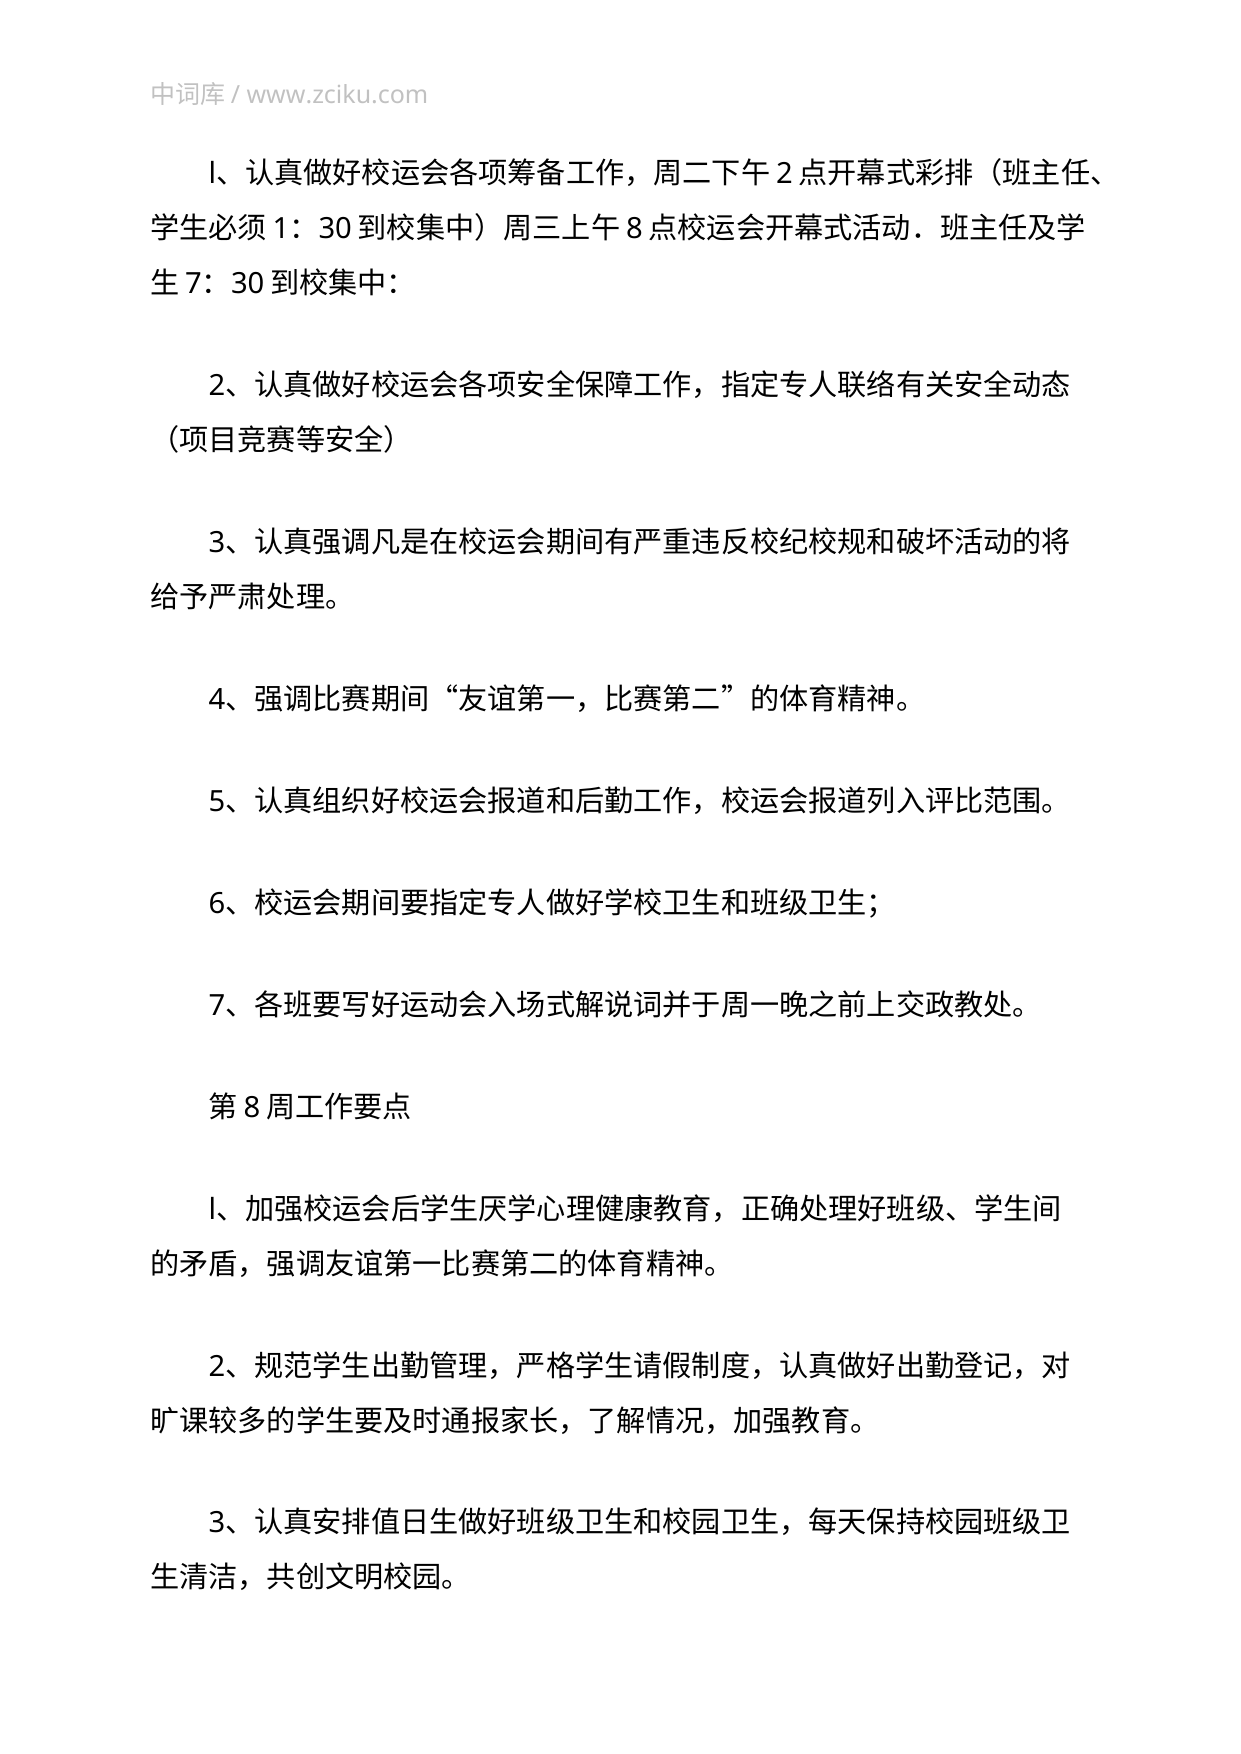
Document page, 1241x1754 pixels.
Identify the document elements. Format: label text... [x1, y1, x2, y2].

text 7、各班要写好运动会入场式解说词并于周一晚之前上交政教处。 [150, 981, 1090, 1024]
text 5、认真组织好校运会报道和后勤工作，校运会报道列入评比范围。 [150, 777, 1090, 820]
text 3、认真强调凡是在校运会期间有严重违反校纪校规和破坏活动的将给予严肃处理。 [150, 519, 1090, 616]
text 4、强调比赛期间“友谊第一，比赛第二”的体育精神。 [150, 676, 1090, 718]
text l、加强校运会后学生厌学心理健康教育，正确处理好班级、学生间的矛盾，强调友谊第一比赛第二的体育精神。 [150, 1185, 1090, 1283]
text 2、认真做好校运会各项安全保障工作，指定专人联络有关安全动态（项目竞赛等安全） [150, 362, 1090, 459]
text 6、校运会期间要指定专人做好学校卫生和班级卫生； [150, 879, 1090, 922]
text l、认真做好校运会各项筹备工作，周二下午2点开幕式彩排（班主任、学生必须1：30到校集中）周三上午8点校运会开幕式活动．班主任及学生7：30到校集中： [150, 150, 1090, 302]
text 2、规范学生出勤管理，严格学生请假制度，认真做好出勤登记，对旷课较多的学生要及时通报家长，了解情况，加强教育。 [150, 1342, 1090, 1439]
text 3、认真安排值日生做好班级卫生和校园卫生，每天保持校园班级卫生清洁，共创文明校园。 [150, 1499, 1090, 1596]
text 第8周工作要点 [150, 1083, 1090, 1126]
